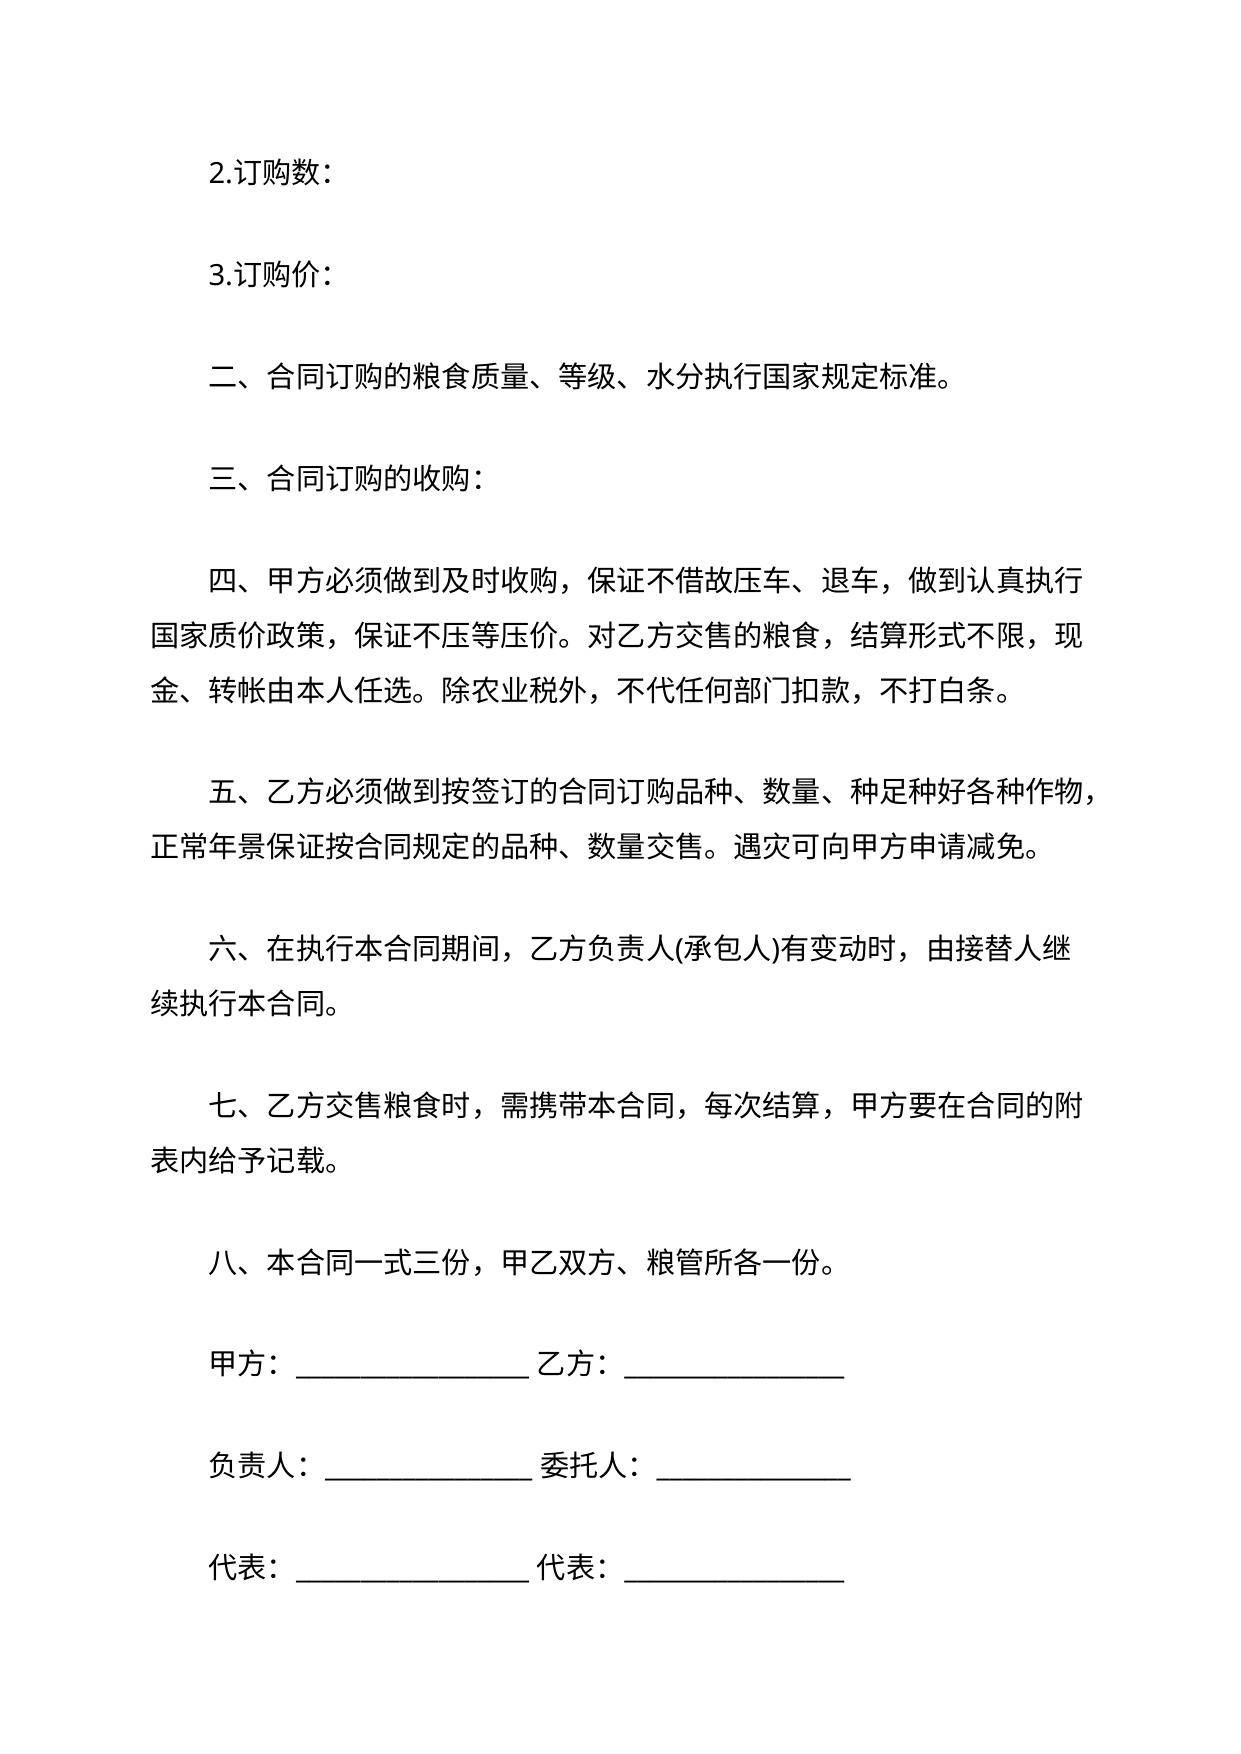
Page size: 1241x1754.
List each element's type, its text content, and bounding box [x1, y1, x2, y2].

text 3.订购价： [150, 252, 1090, 294]
text 五、乙方必须做到按签订的合同订购品种、数量、种足种好各种作物，正常年景保证按合同规定的品种、数量交售。遇灾可向甲方申请减免。 [150, 769, 1090, 866]
text 负责人：________________ 委托人：_______________ [150, 1443, 1090, 1485]
text 七、乙方交售粮食时，需携带本合同，每次结算，甲方要在合同的附表内给予记载。 [150, 1082, 1090, 1180]
text 二、合同订购的粮食质量、等级、水分执行国家规定标准。 [150, 354, 1090, 396]
text 甲方：__________________ 乙方：_________________ [150, 1341, 1090, 1383]
text 四、甲方必须做到及时收购，保证不借故压车、退车，做到认真执行国家质价政策，保证不压等压价。对乙方交售的粮食，结算形式不限，现金、转帐由本人任选。除农业税外，不代任何部门扣款，不打白条。 [150, 557, 1090, 709]
text 2.订购数： [150, 150, 1090, 192]
text 八、本合同一式三份，甲乙双方、粮管所各一份。 [150, 1239, 1090, 1281]
text 六、在执行本合同期间，乙方负责人(承包人)有变动时，由接替人继续执行本合同。 [150, 926, 1090, 1023]
text 代表：__________________ 代表：_________________ [150, 1545, 1090, 1587]
text 三、合同订购的收购： [150, 456, 1090, 498]
